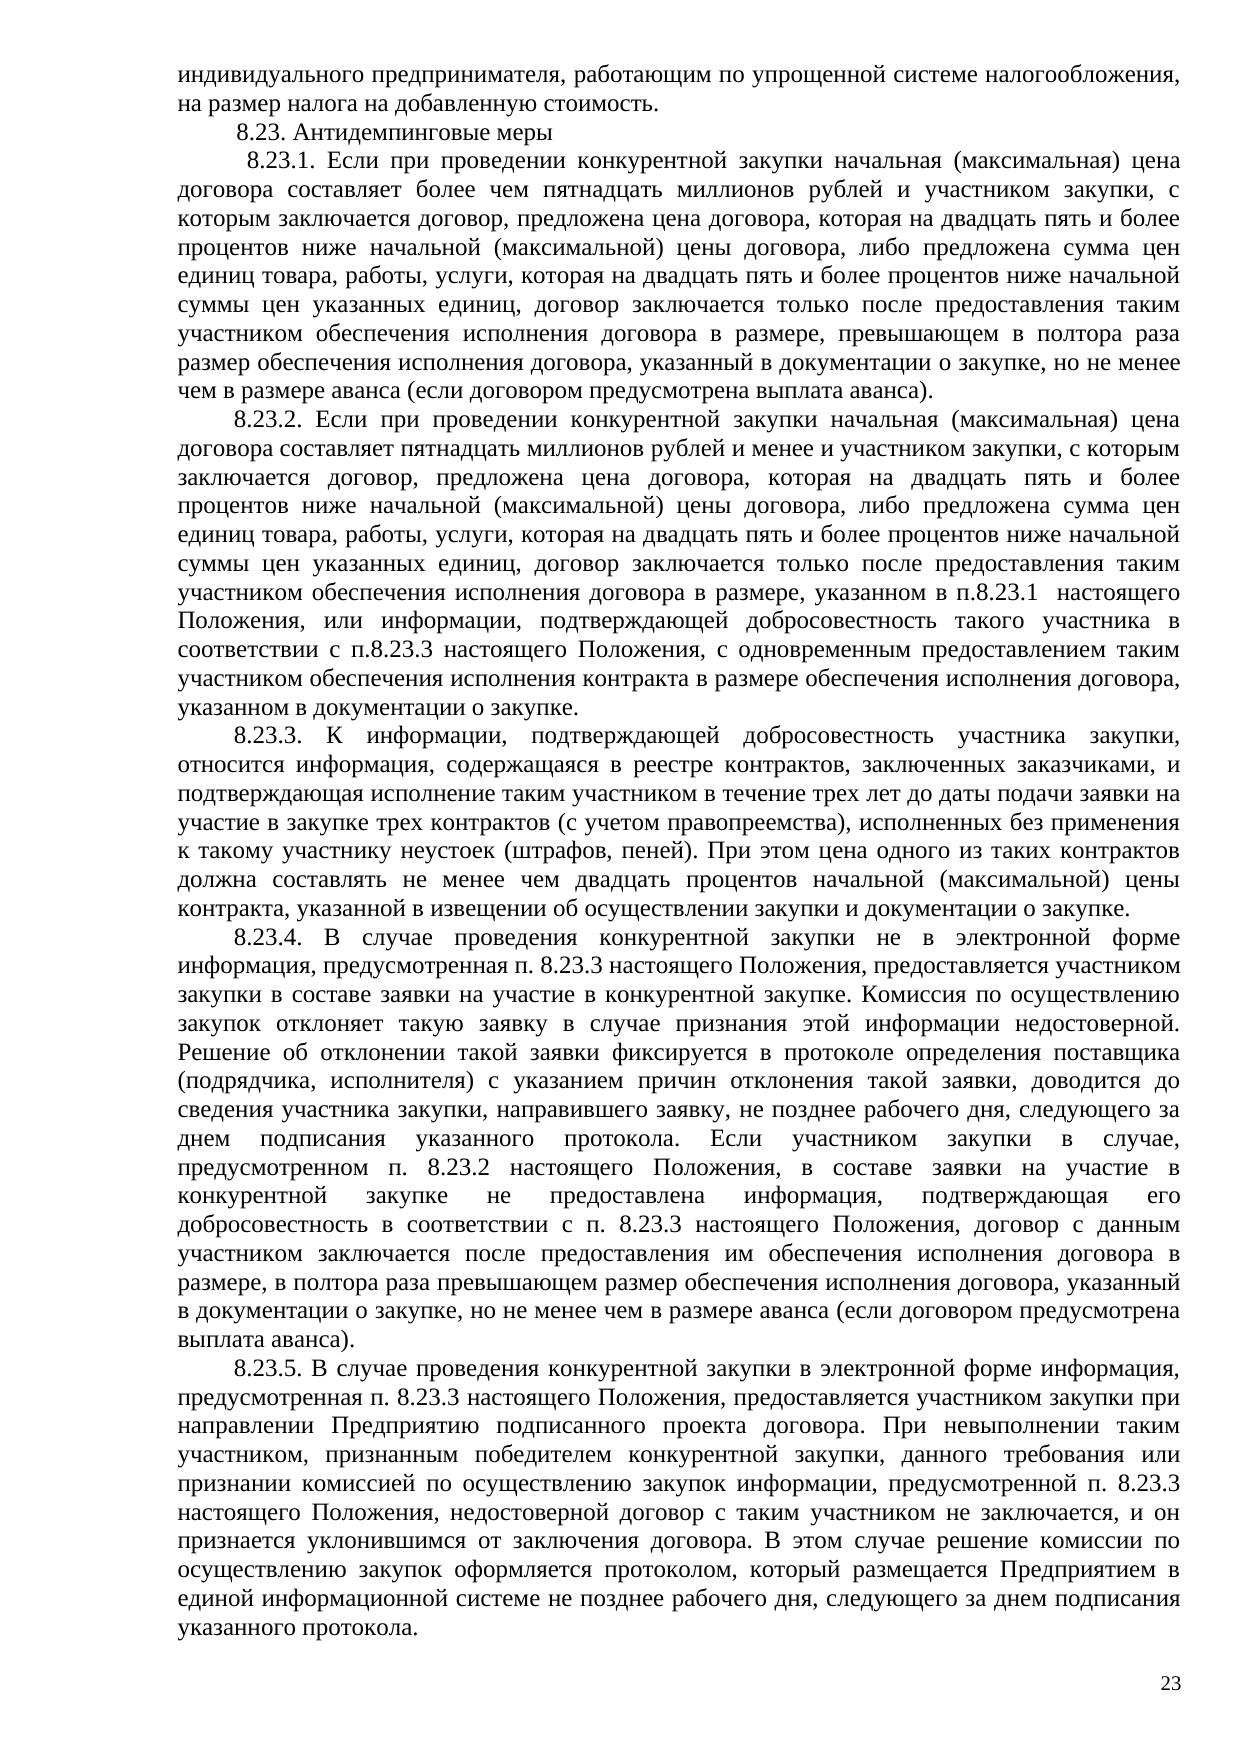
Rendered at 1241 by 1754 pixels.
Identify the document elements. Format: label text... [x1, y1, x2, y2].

text 8.23. Антидемпинговые меры [177, 117, 1181, 145]
text 8.23.1. Если при проведении конкурентной закупки начальная (максимальная) цена договора составляет более чем пятнадцать миллионов рублей и участником закупки, с которым заключается договор, предложена цена договора, которая на двадцать пять и более процентов ниже начальной (максимальной) цены договора, либо предложена сумма цен единиц товара, работы, услуги, которая на двадцать пять и более процентов ниже начальной суммы цен указанных единиц, договор заключается только после предоставления таким участником обеспечения исполнения договора в размере, превышающем в полтора раза размер обеспечения исполнения договора, указанный в документации о закупке, но не менее чем в размере аванса (если договором предусмотрена выплата аванса). [177, 145, 1181, 404]
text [177, 59, 1181, 117]
text 8.23.2. Если при проведении конкурентной закупки начальная (максимальная) цена договора составляет пятнадцать миллионов рублей и менее и участником закупки, с которым заключается договор, предложена цена договора, которая на двадцать пять и более процентов ниже начальной (максимальной) цены договора, либо предложена сумма цен единиц товара, работы, услуги, которая на двадцать пять и более процентов ниже начальной суммы цен указанных единиц, договор заключается только после предоставления таким участником обеспечения исполнения договора в размере, указанном в п.8.23.1 настоящего Положения, или информации, подтверждающей добросовестность такого участника в соответствии с п.8.23.3 настоящего Положения, с одновременным предоставлением таким участником обеспечения исполнения контракта в размере обеспечения исполнения договора, указанном в документации о закупке. [177, 404, 1181, 720]
text 8.23.4. В случае проведения конкурентной закупки не в электронной форме информация, предусмотренная п. 8.23.3 настоящего Положения, предоставляется участником закупки в составе заявки на участие в конкурентной закупке. Комиссия по осуществлению закупок отклоняет такую заявку в случае признания этой информации недостоверной. Решение об отклонении такой заявки фиксируется в протоколе определения поставщика (подрядчика, исполнителя) с указанием причин отклонения такой заявки, доводится до сведения участника закупки, направившего заявку, не позднее рабочего дня, следующего за днем подписания указанного протокола. Если участником закупки в случае, предусмотренном п. 8.23.2 настоящего Положения, в составе заявки на участие в конкурентной закупке не предоставлена информация, подтверждающая его добросовестность в соответствии с п. 8.23.3 настоящего Положения, договор с данным участником заключается после предоставления им обеспечения исполнения договора в размере, в полтора раза превышающем размер обеспечения исполнения договора, указанный в документации о закупке, но не менее чем в размере аванса (если договором предусмотрена выплата аванса). [177, 922, 1181, 1353]
text 8.23.5. В случае проведения конкурентной закупки в электронной форме информация, предусмотренная п. 8.23.3 настоящего Положения, предоставляется участником закупки при направлении Предприятию подписанного проекта договора. При невыполнении таким участником, признанным победителем конкурентной закупки, данного требования или признании комиссией по осуществлению закупок информации, предусмотренной п. 8.23.3 настоящего Положения, недостоверной договор с таким участником не заключается, и он признается уклонившимся от заключения договора. В этом случае решение комиссии по осуществлению закупок оформляется протоколом, который размещается Предприятием в единой информационной системе не позднее рабочего дня, следующего за днем подписания указанного протокола. [177, 1353, 1181, 1640]
text 8.23.3. К информации, подтверждающей добросовестность участника закупки, относится информация, содержащаяся в реестре контрактов, заключенных заказчиками, и подтверждающая исполнение таким участником в течение трех лет до даты подачи заявки на участие в закупке трех контрактов (с учетом правопреемства), исполненных без применения к такому участнику неустоек (штрафов, пеней). При этом цена одного из таких контрактов должна составлять не менее чем двадцать процентов начальной (максимальной) цены контракта, указанной в извещении об осуществлении закупки и документации о закупке. [177, 720, 1181, 922]
